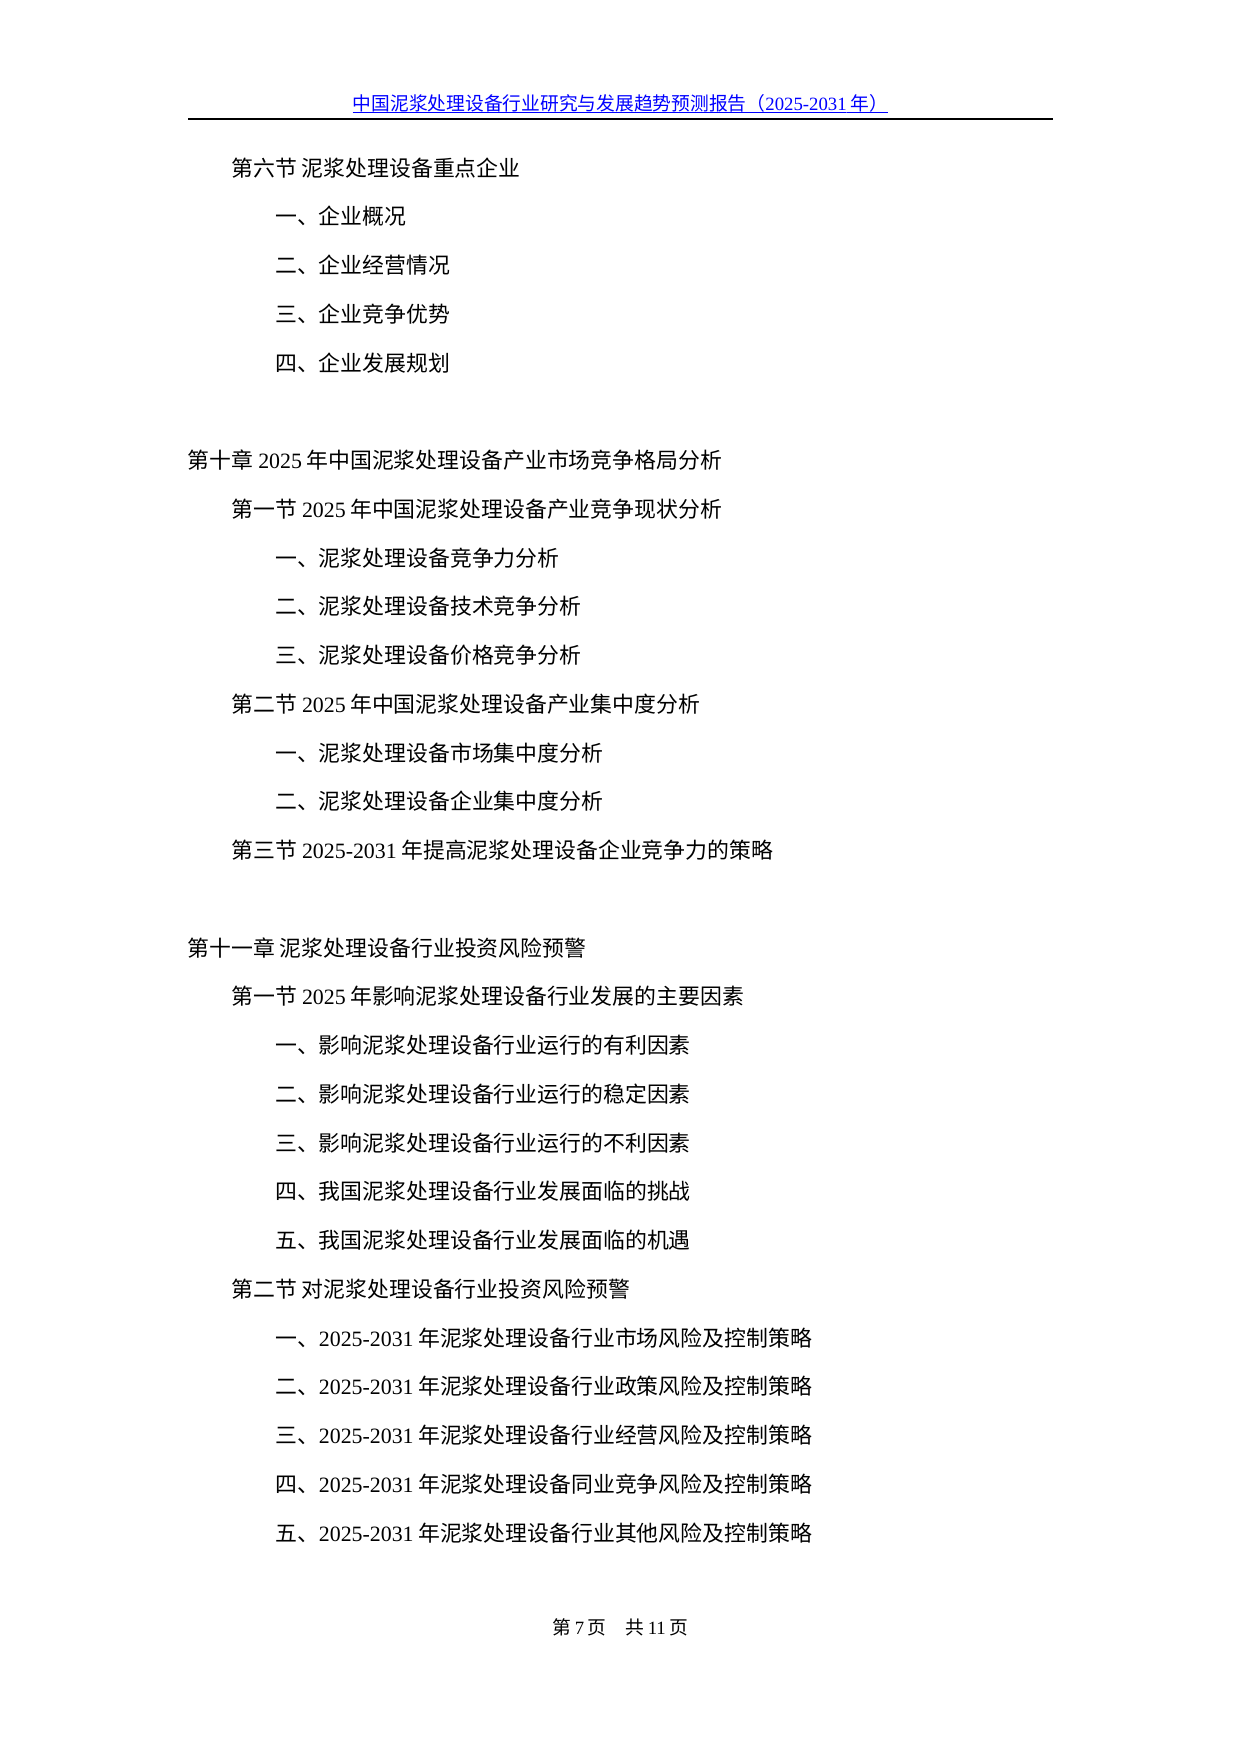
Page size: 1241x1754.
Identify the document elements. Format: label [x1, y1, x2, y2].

text [187, 150, 1053, 1548]
